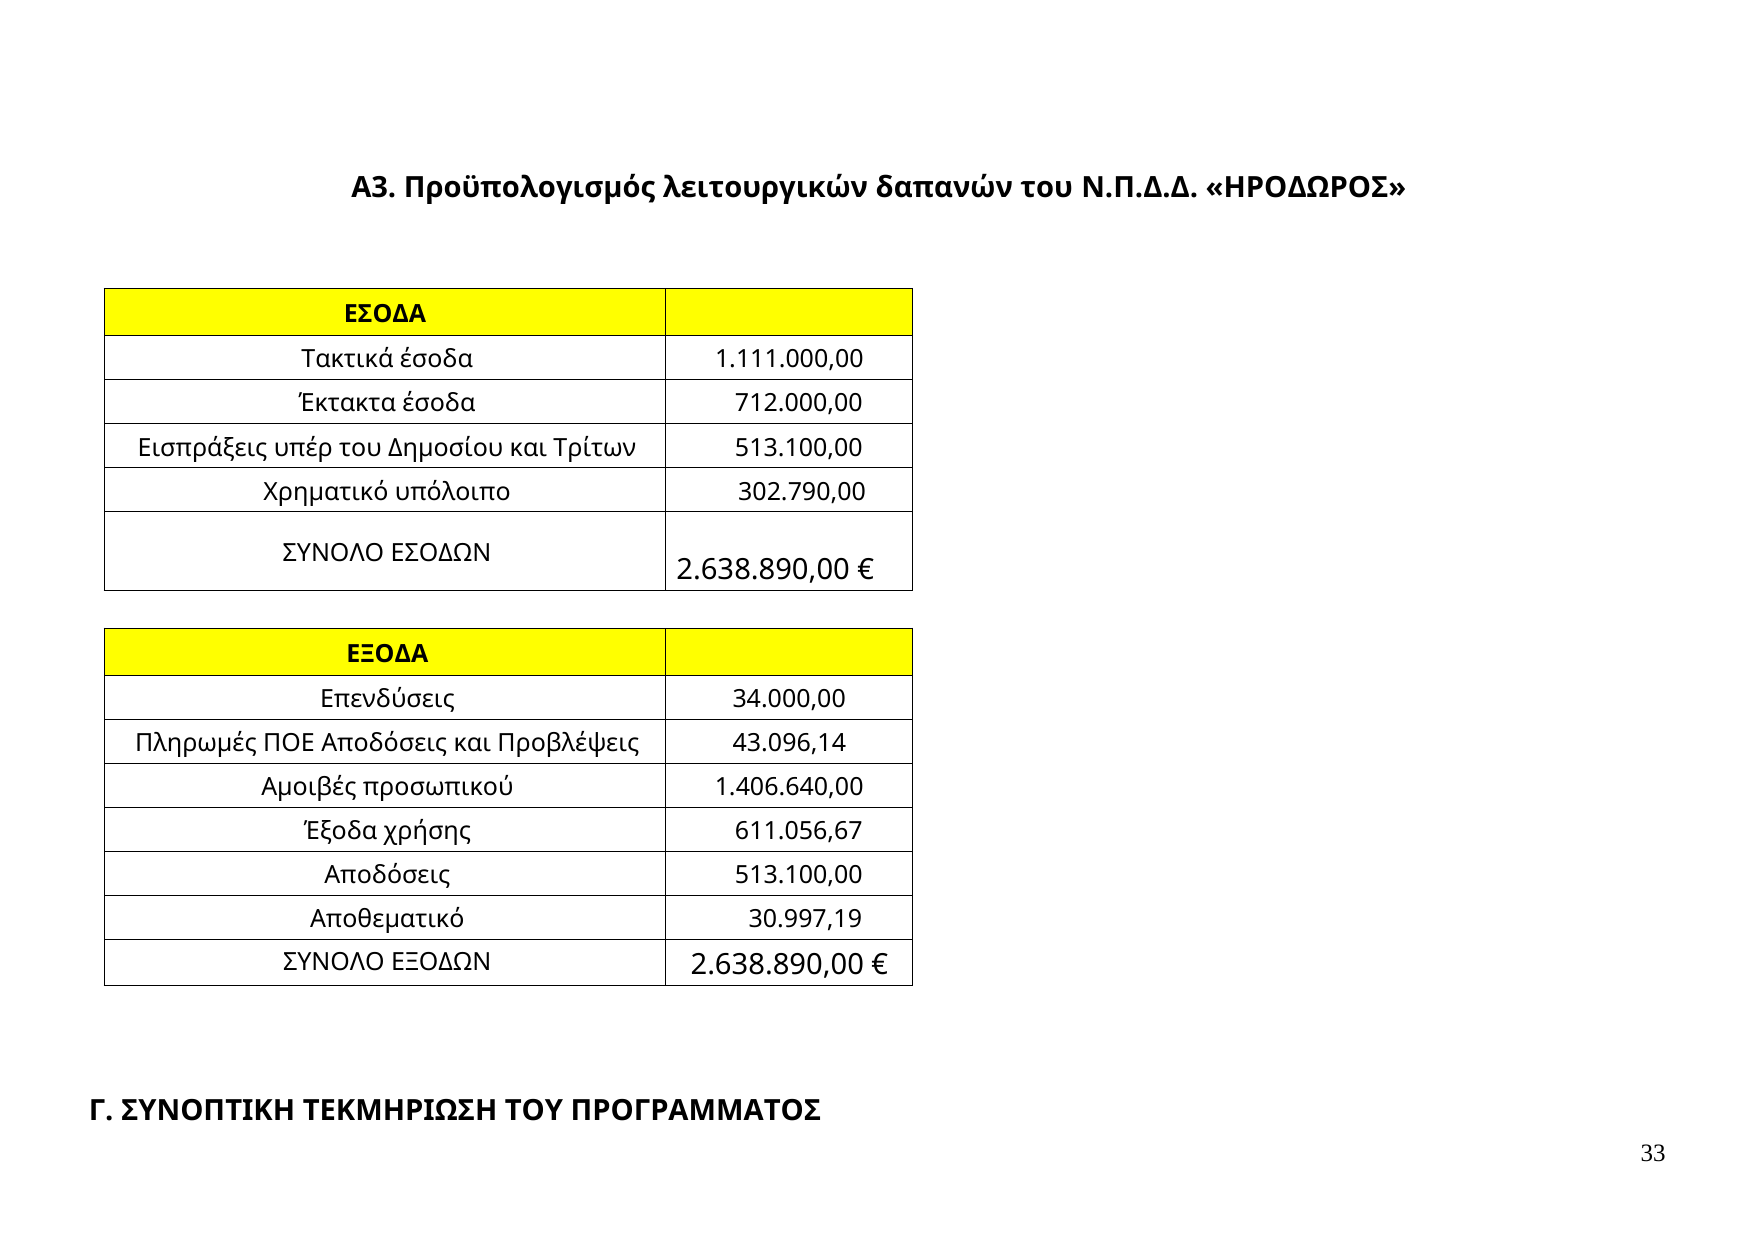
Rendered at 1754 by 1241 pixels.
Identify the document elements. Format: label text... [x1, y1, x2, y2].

table_cell Επενδύσεις [105, 676, 665, 719]
table_cell Αποθεματικό [105, 896, 665, 938]
table_header ΕΞΟΔΑ [105, 629, 665, 675]
table_cell 611.056,67 [666, 808, 912, 851]
table_cell Χρηματικό υπόλοιπο [105, 468, 665, 511]
table_cell Αποδόσεις [105, 852, 665, 894]
table_cell ΣΥΝΟΛΟ ΕΣΟΔΩΝ [105, 512, 665, 590]
table_cell 712.000,00 [666, 380, 912, 423]
table_cell Πληρωμές ΠΟΕ Αποδόσεις και Προβλέψεις [105, 720, 665, 763]
table_cell 2.638.890,00 € [666, 512, 912, 590]
table_cell Εισπράξεις υπέρ του Δημοσίου και Τρίτων [105, 424, 665, 467]
table_header [666, 629, 912, 675]
table_cell 1.406.640,00 [666, 764, 912, 807]
table_cell 43.096,14 [666, 720, 912, 763]
table_header ΕΣΟΔΑ [105, 289, 665, 335]
table_cell 1.111.000,00 [666, 336, 912, 379]
table_cell 513.100,00 [666, 424, 912, 467]
table_header [666, 289, 912, 335]
table_cell ΣΥΝΟΛΟ ΕΞΟΔΩΝ [105, 940, 665, 985]
table_cell Έκτακτα έσοδα [105, 380, 665, 423]
table_cell 30.997,19 [666, 896, 912, 938]
text Α3. Προϋπολογισμός λειτουργικών δαπανών του Ν.Π.Δ.Δ. «ΗΡΟΔΩΡΟΣ» [89, 166, 1669, 206]
table_cell 34.000,00 [666, 676, 912, 719]
table_cell 2.638.890,00 € [666, 940, 912, 985]
table_cell 513.100,00 [666, 852, 912, 894]
table_cell Αμοιβές προσωπικού [105, 764, 665, 807]
table_cell Έξοδα χρήσης [105, 808, 665, 851]
table_cell 302.790,00 [666, 468, 912, 511]
text Γ. ΣΥΝΟΠΤΙΚΗ ΤΕΚΜΗΡΙΩΣΗ ΤΟΥ ΠΡΟΓΡΑΜΜΑΤΟΣ [89, 1089, 1665, 1128]
table_cell Τακτικά έσοδα [105, 336, 665, 379]
